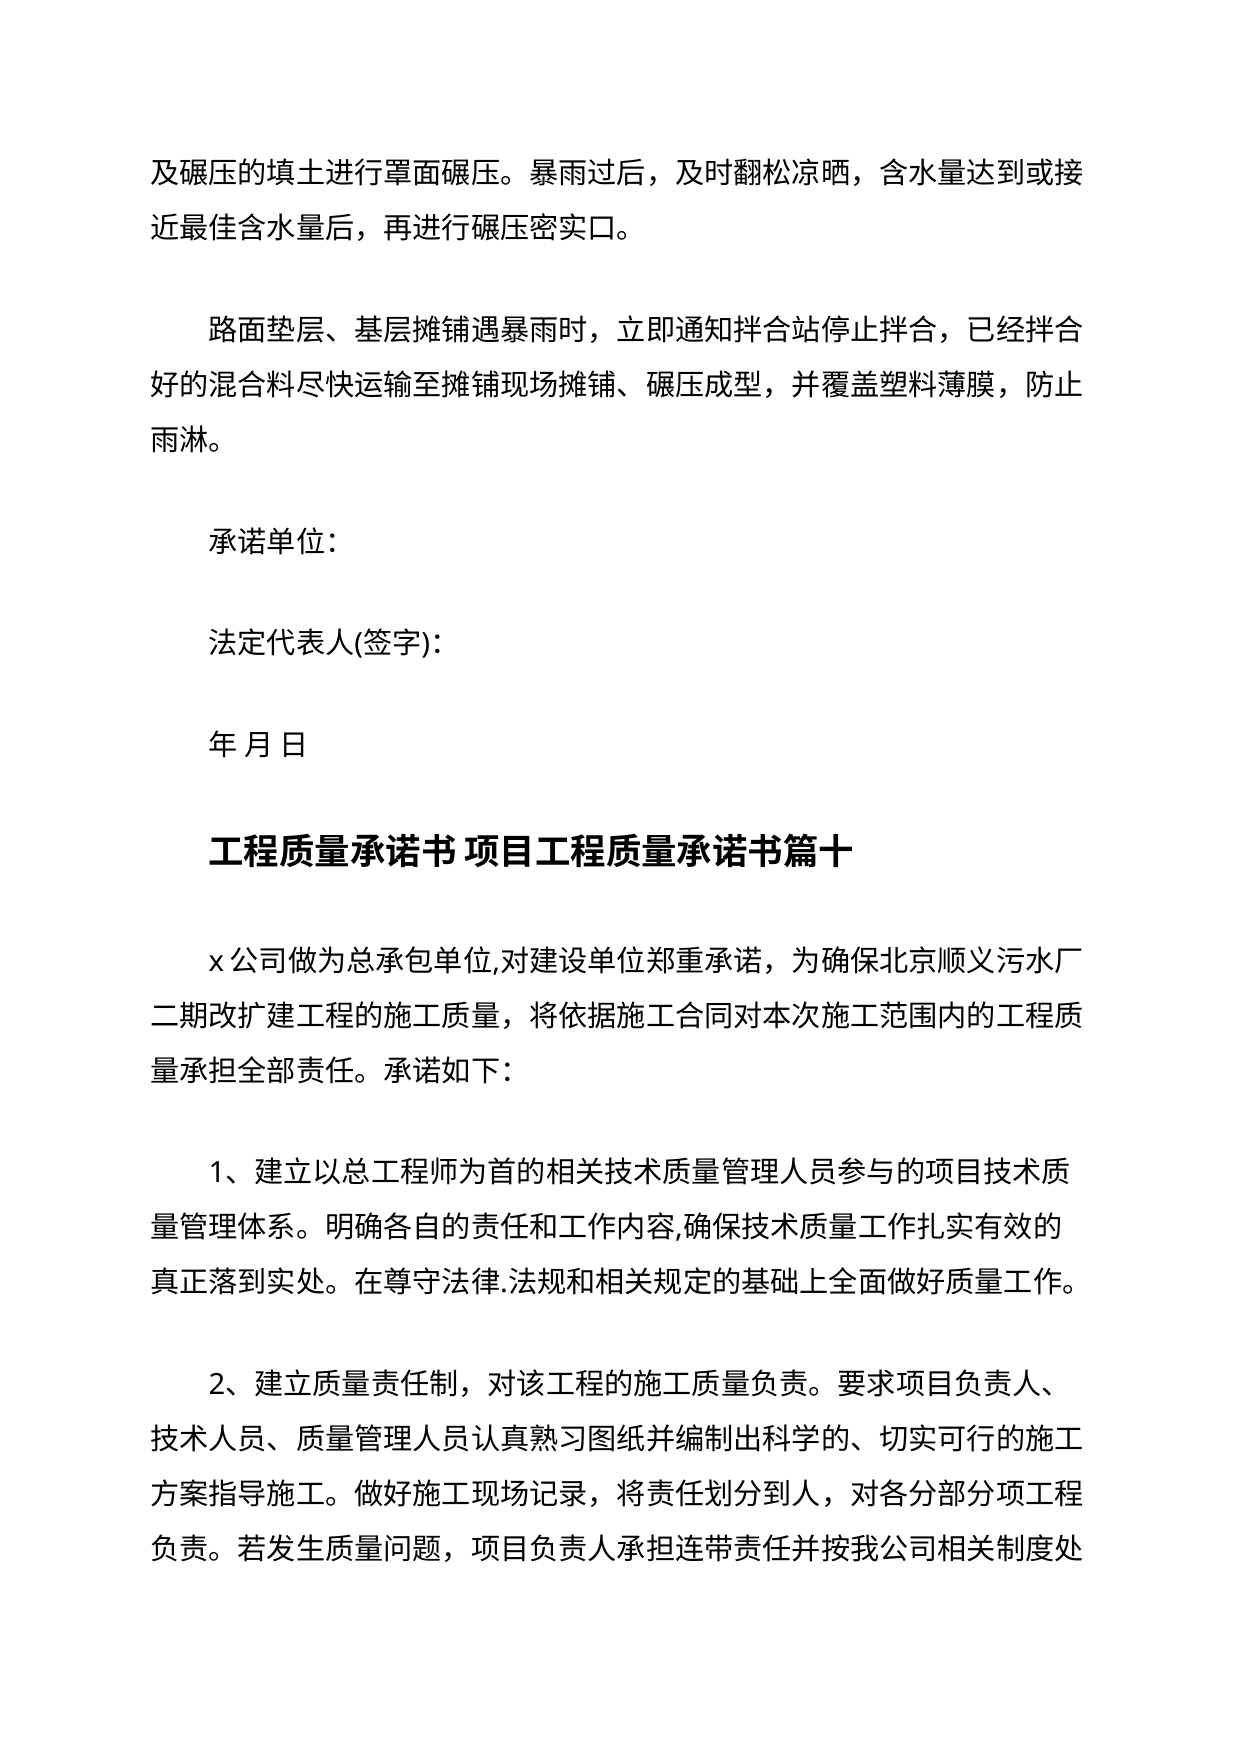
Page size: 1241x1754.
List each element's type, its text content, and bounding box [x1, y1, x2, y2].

text 工程质量承诺书 项目工程质量承诺书篇十 [150, 824, 1090, 875]
text 1、建立以总工程师为首的相关技术质量管理人员参与的项目技术质量管理体系。明确各自的责任和工作内容,确保技术质量工作扎实有效的真正落到实处。在尊守法律.法规和相关规定的基础上全面做好质量工作。 [150, 1149, 1090, 1301]
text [150, 150, 1090, 247]
text 年 月 日 [150, 722, 1090, 764]
text 承诺单位： [150, 518, 1090, 561]
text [150, 1361, 1090, 1568]
text 路面垫层、基层摊铺遇暴雨时，立即通知拌合站停止拌合，已经拌合好的混合料尽快运输至摊铺现场摊铺、碾压成型，并覆盖塑料薄膜，防止雨淋。 [150, 307, 1090, 459]
text 法定代表人(签字)： [150, 620, 1090, 662]
text x公司做为总承包单位,对建设单位郑重承诺，为确保北京顺义污水厂二期改扩建工程的施工质量，将依据施工合同对本次施工范围内的工程质量承担全部责任。承诺如下： [150, 937, 1090, 1089]
